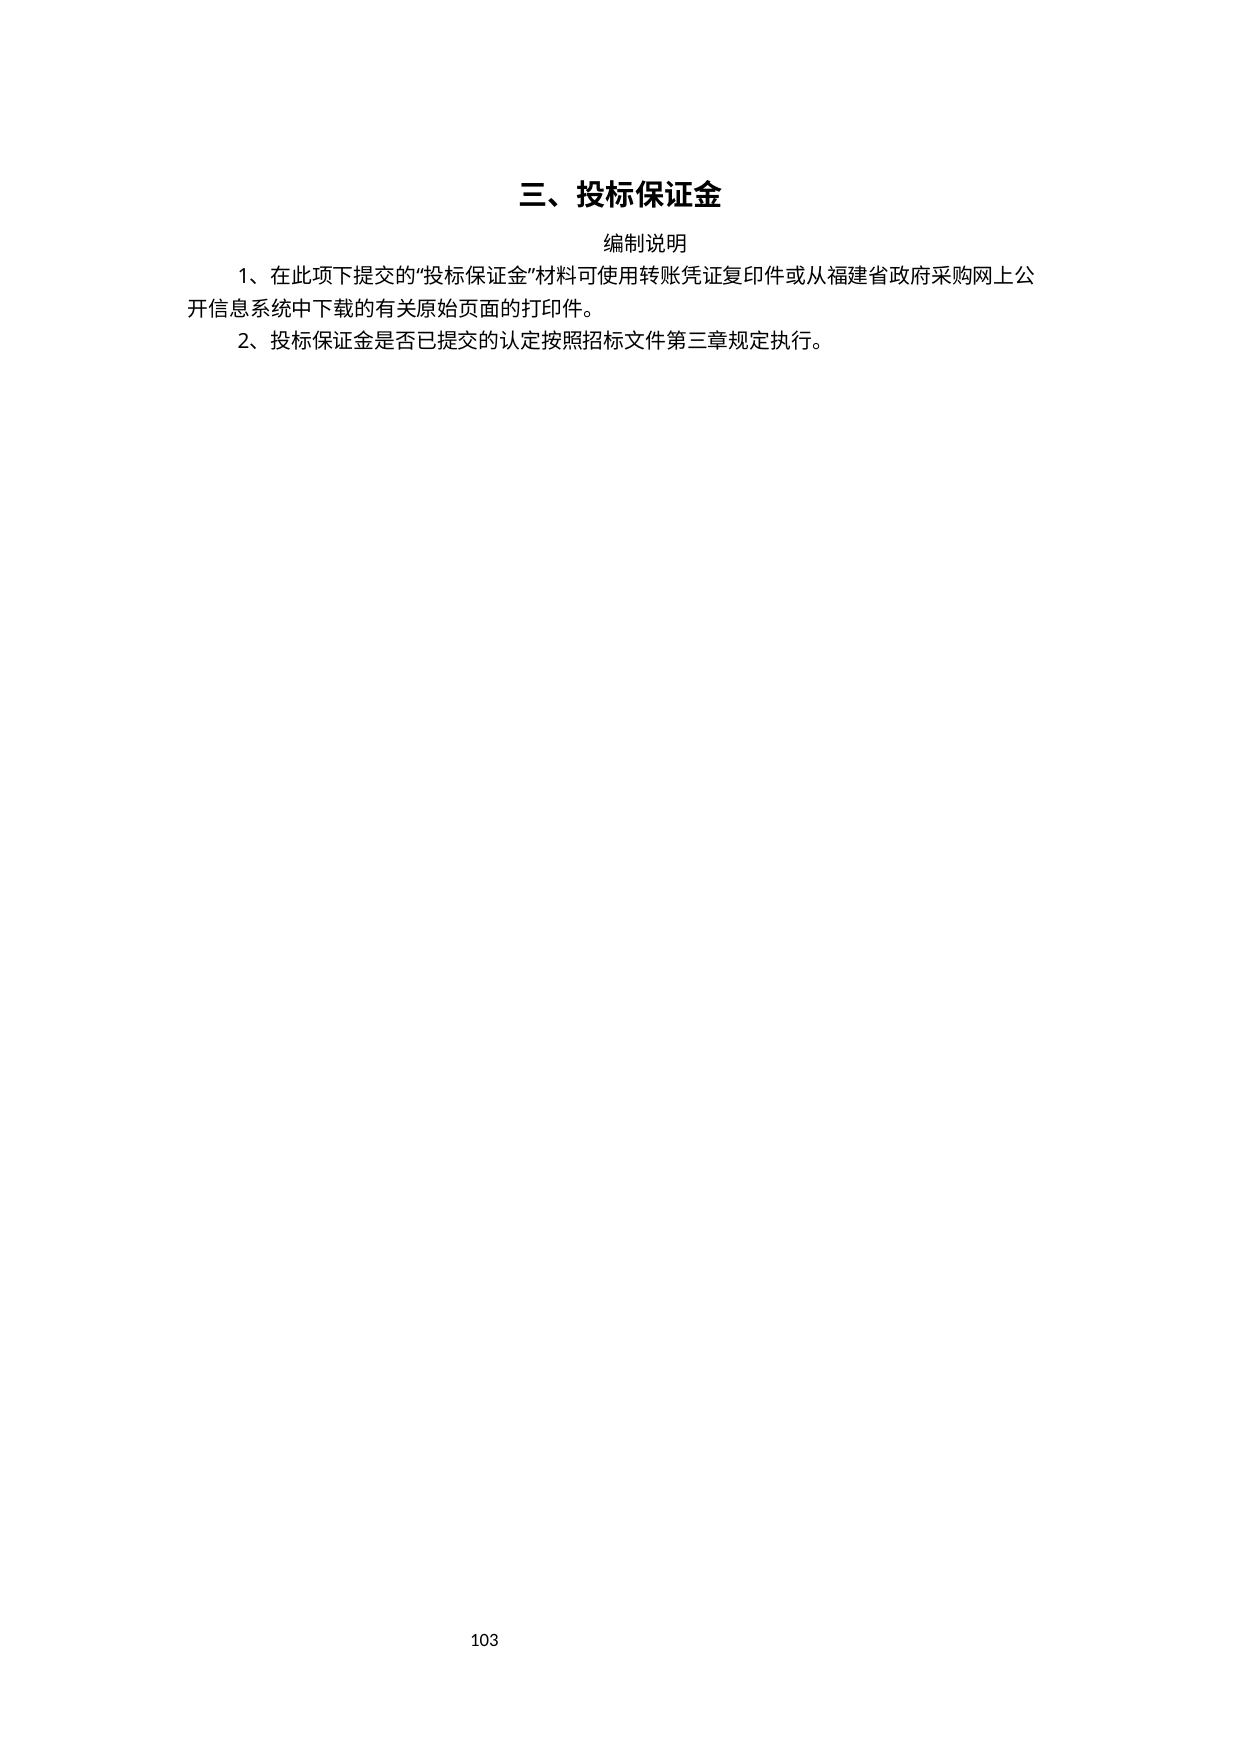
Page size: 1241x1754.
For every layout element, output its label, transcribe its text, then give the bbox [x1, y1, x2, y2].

text 1、在此项下提交的“投标保证金”材料可使用转账凭证复印件或从福建省政府采购网上公开信息系统中下载的有关原始页面的打印件。 [187, 259, 1053, 324]
text 编制说明 [187, 227, 1053, 259]
text 三、投标保证金 [187, 162, 1053, 227]
text 2、投标保证金是否已提交的认定按照招标文件第三章规定执行。 [187, 324, 1053, 357]
